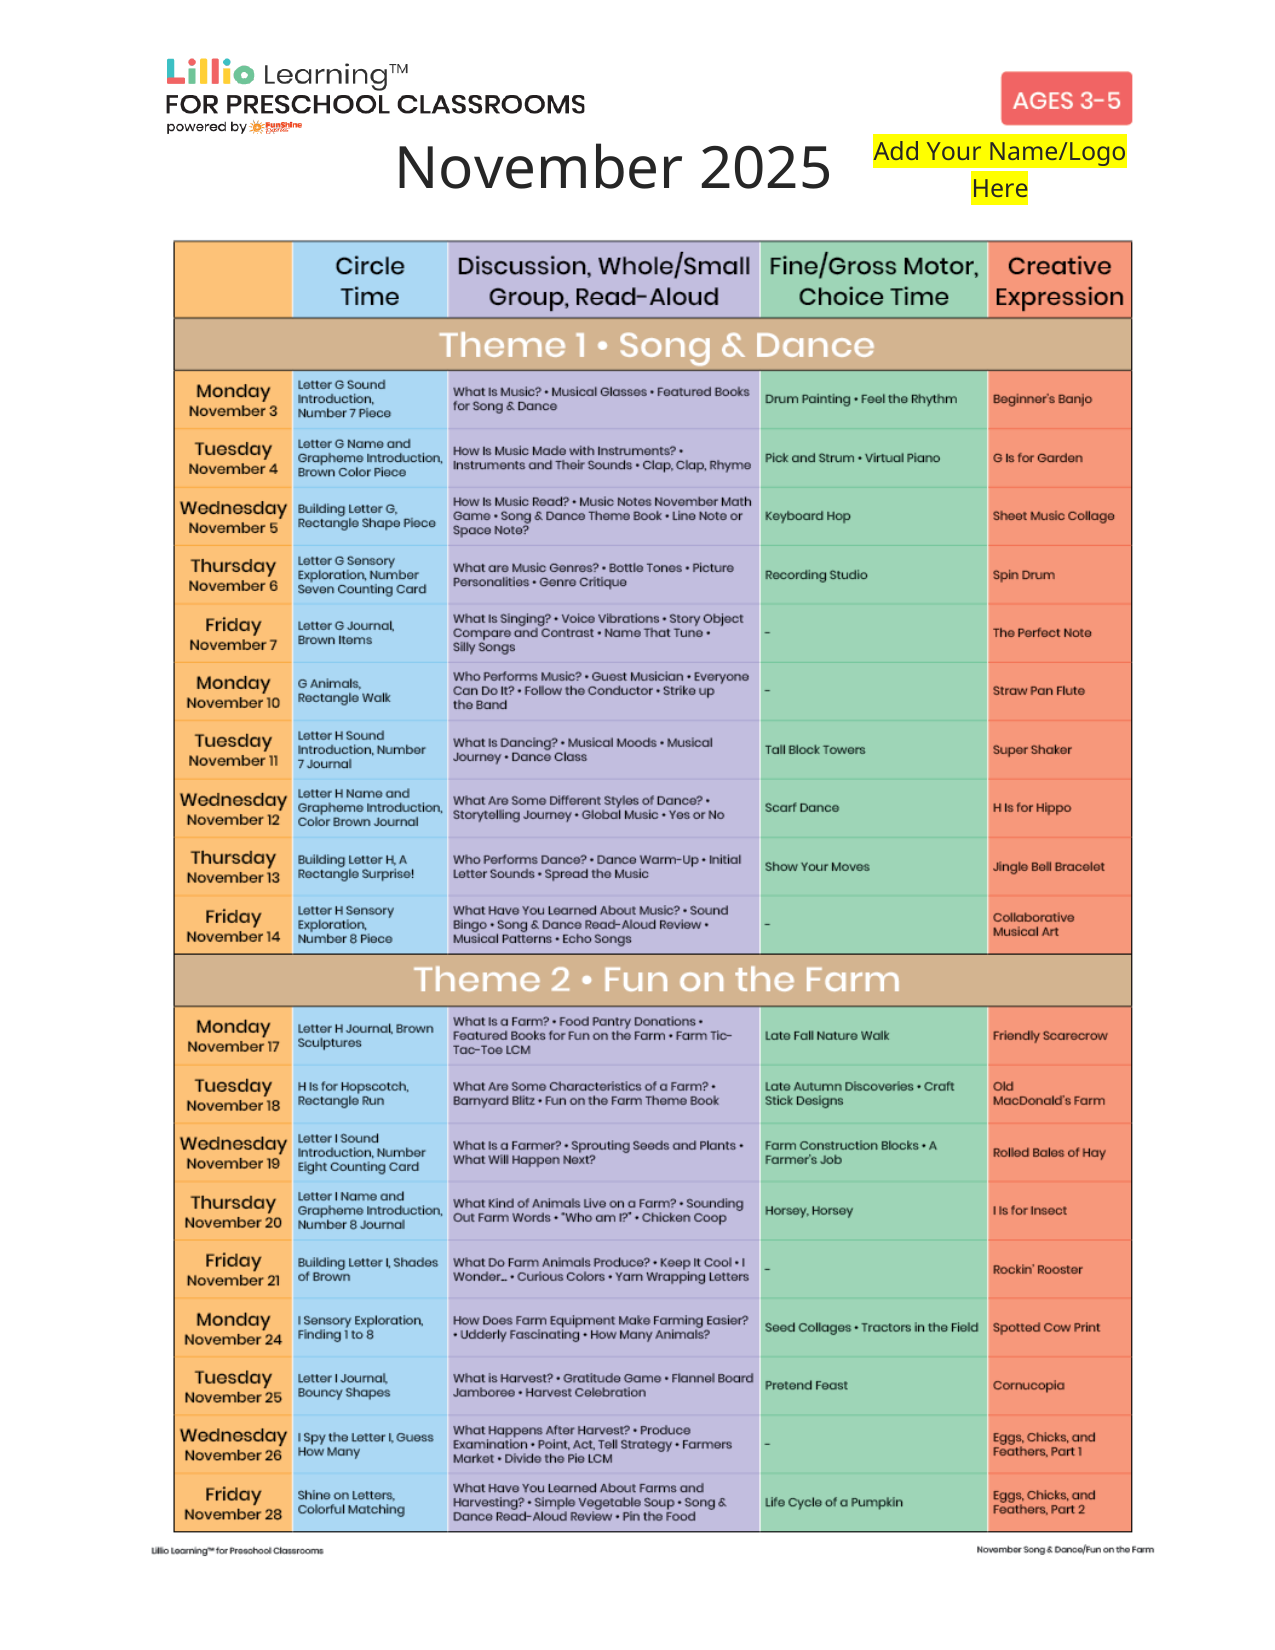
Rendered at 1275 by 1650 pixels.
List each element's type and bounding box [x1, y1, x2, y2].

picture [130, 44, 1175, 1575]
